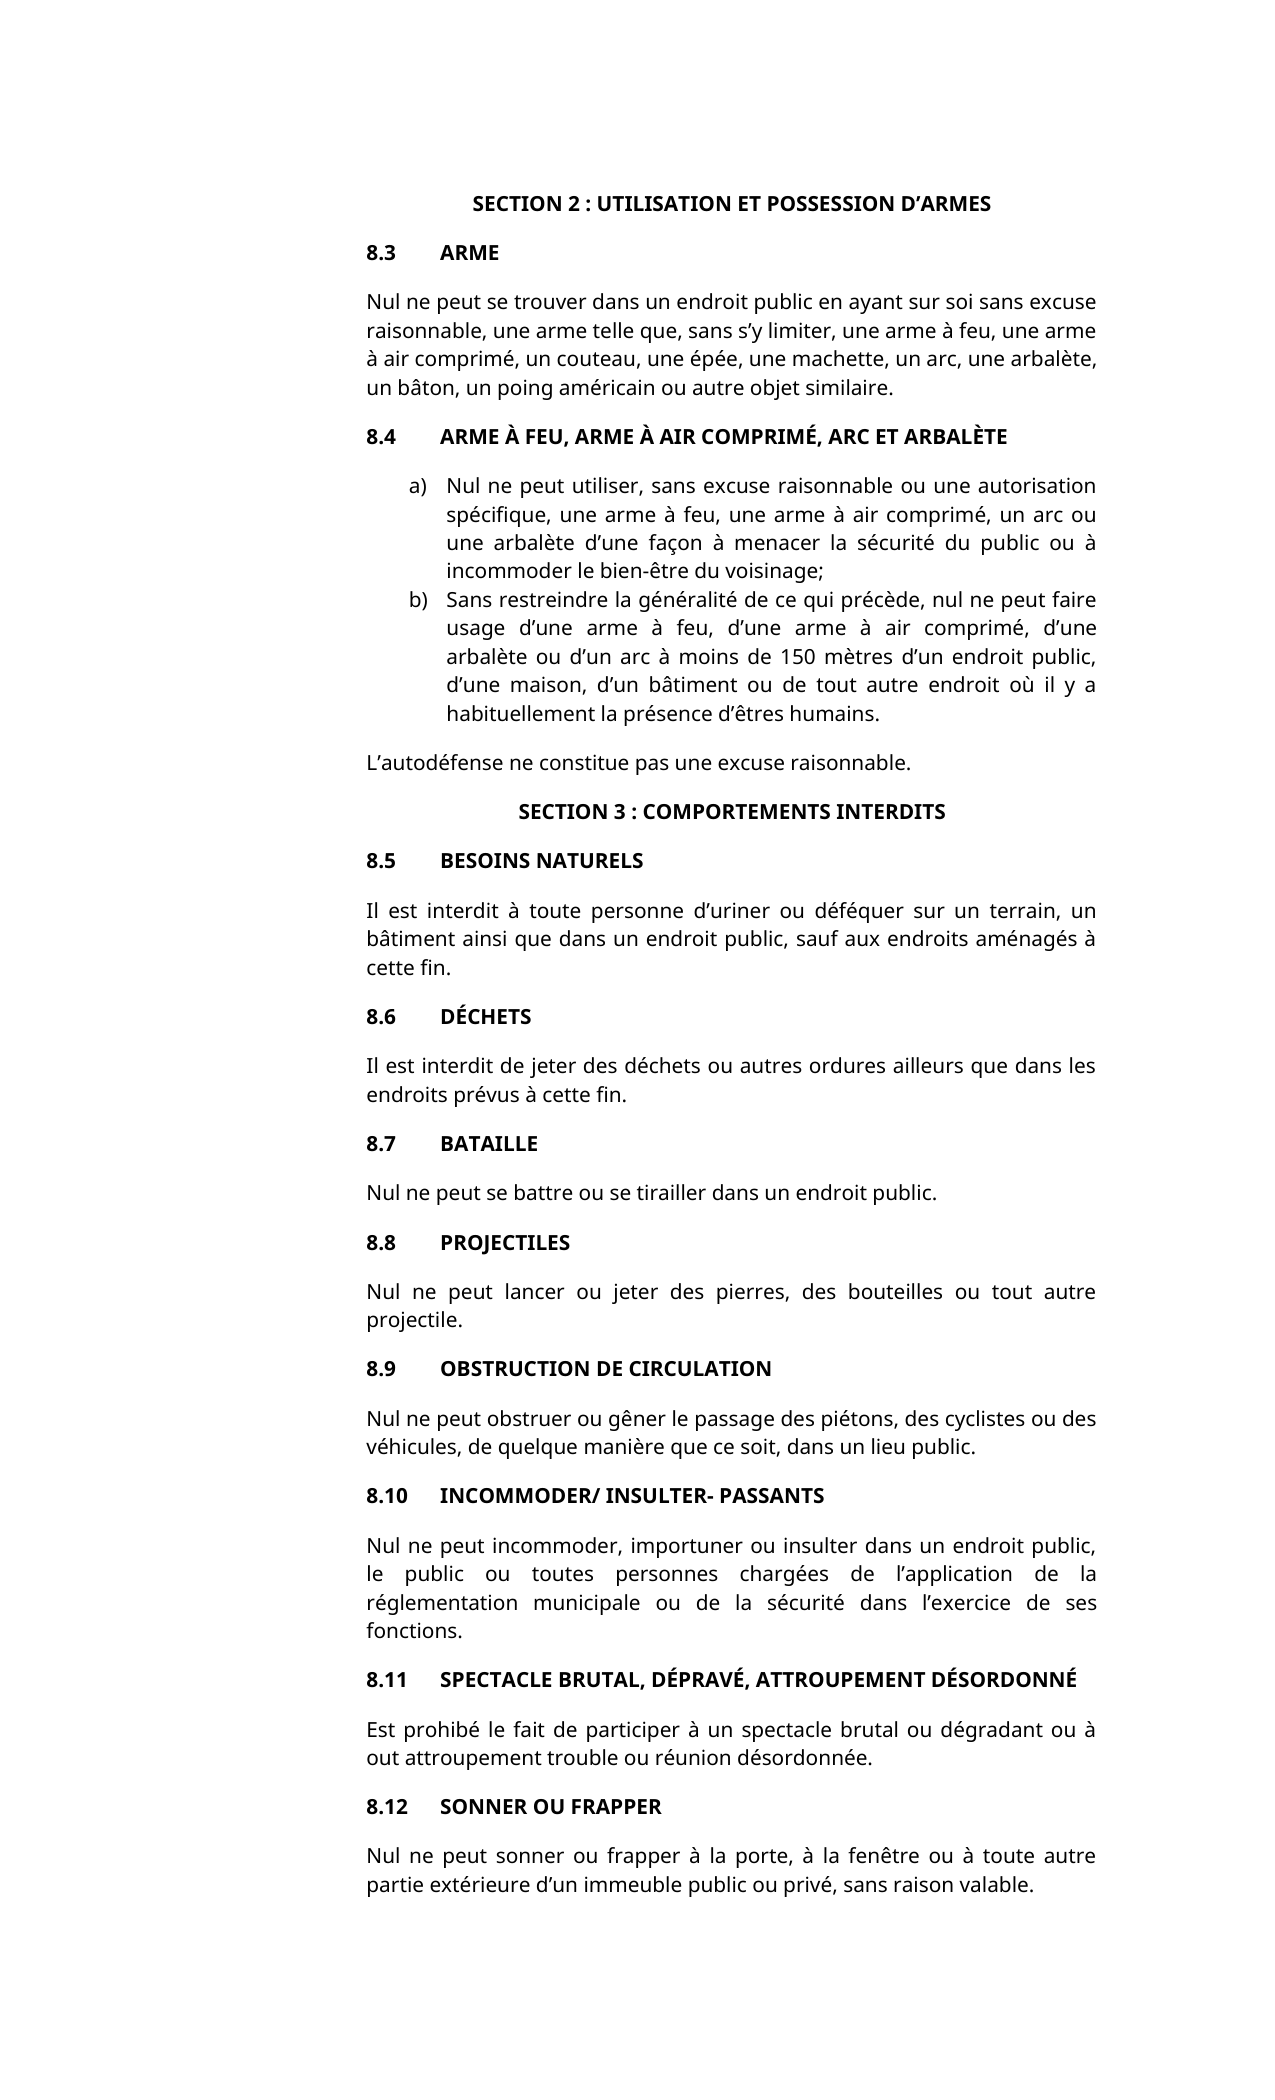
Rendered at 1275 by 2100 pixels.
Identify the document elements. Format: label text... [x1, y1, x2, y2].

text Nul ne peut obstruer ou gêner le passage des piétons, des cyclistes ou des véhicules, de quelque manière que ce soit, dans un lieu public. [366, 1404, 1098, 1461]
text 8.11 SPECTACLE BRUTAL, DÉPRAVÉ, ATTROUPEMENT DÉSORDONNÉ [366, 1665, 1098, 1694]
text Il est interdit de jeter des déchets ou autres ordures ailleurs que dans les endroits prévus à cette fin. [366, 1051, 1098, 1108]
text L’autodéfense ne constitue pas une excuse raisonnable. [366, 748, 1098, 777]
text 8.6 DÉCHETS [366, 1002, 1098, 1031]
text 8.9 OBSTRUCTION DE CIRCULATION [366, 1354, 1098, 1383]
list Sans restreindre la généralité de ce qui précède, nul ne peut faire usage d’une arme à feu, d’une arme à air comprimé, d’une arbalète ou d’un arc à moins de 150 mètres d’un endroit public, d’une maison, d’un bâtiment ou de tout autre endroit où il y a habituellement la présence d’êtres humains. [409, 585, 1098, 727]
text 8.4 ARME À FEU, ARME À AIR COMPRIMÉ, ARC ET ARBALÈTE [366, 422, 1098, 451]
text 8.10 INCOMMODER/ INSULTER- PASSANTS [366, 1482, 1098, 1510]
text Nul ne peut se battre ou se tirailler dans un endroit public. [366, 1178, 1098, 1207]
text 8.5 BESOINS NATURELS [366, 847, 1098, 875]
list Nul ne peut utiliser, sans excuse raisonnable ou une autorisation spécifique, une arme à feu, une arme à air comprimé, un arc ou une arbalète d’une façon à menacer la sécurité du public ou à incommoder le bien-être du voisinage; [409, 471, 1098, 585]
text 8.3 ARME [366, 238, 1098, 267]
text Nul ne peut incommoder, importuner ou insulter dans un endroit public, le public ou toutes personnes chargées de l’application de la réglementation municipale ou de la sécurité dans l’exercice de ses fonctions. [366, 1531, 1098, 1644]
text Nul ne peut lancer ou jeter des pierres, des bouteilles ou tout autre projectile. [366, 1277, 1098, 1334]
text Il est interdit à toute personne d’uriner ou déféquer sur un terrain, un bâtiment ainsi que dans un endroit public, sauf aux endroits aménagés à cette fin. [366, 896, 1098, 981]
text Nul ne peut se trouver dans un endroit public en ayant sur soi sans excuse raisonnable, une arme telle que, sans s’y limiter, une arme à feu, une arme à air comprimé, un couteau, une épée, une machette, un arc, une arbalète, un bâton, un poing américain ou autre objet similaire. [366, 287, 1098, 401]
text SECTION 2 : UTILISATION ET POSSESSION D’ARMES [366, 189, 1098, 217]
text Est prohibé le fait de participer à un spectacle brutal ou dégradant ou à out attroupement trouble ou réunion désordonnée. [366, 1715, 1098, 1772]
text Nul ne peut sonner ou frapper à la porte, à la fenêtre ou à toute autre partie extérieure d’un immeuble public ou privé, sans raison valable. [366, 1842, 1098, 1898]
text SECTION 3 : COMPORTEMENTS INTERDITS [366, 797, 1098, 826]
text 8.7 BATAILLE [366, 1129, 1098, 1157]
text 8.12 SONNER OU FRAPPER [366, 1792, 1098, 1821]
text 8.8 PROJECTILES [366, 1228, 1098, 1256]
